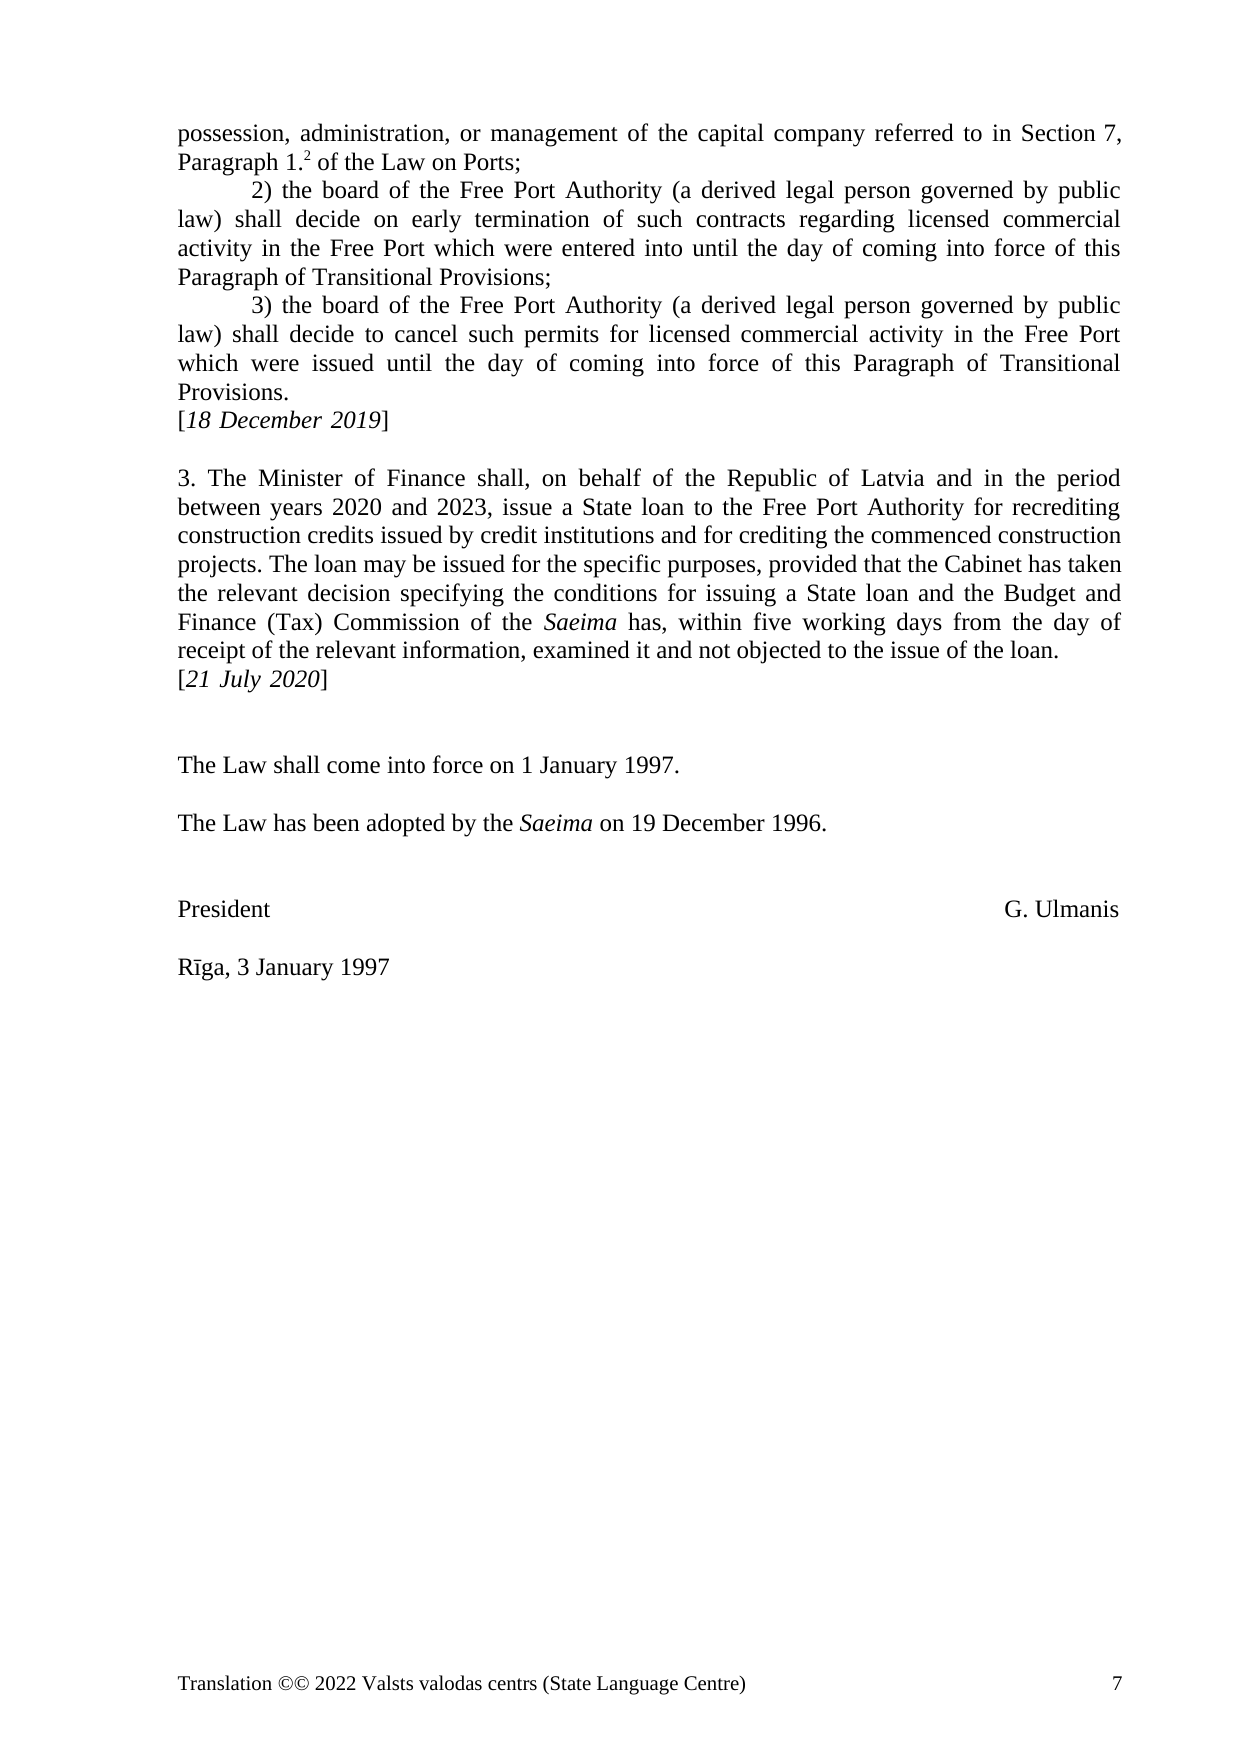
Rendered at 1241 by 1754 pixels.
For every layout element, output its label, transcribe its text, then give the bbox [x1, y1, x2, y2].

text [177, 118, 1122, 176]
text 2) the board of the Free Port Authority (a derived legal person governed by public law) shall decide on early termination of such contracts regarding licensed commercial activity in the Free Port which were entered into until the day of coming into force of this Paragraph of Transitional Provisions; [177, 176, 1122, 291]
text The Law has been adopted by the Saeima on 19 December 1996. [177, 808, 1122, 837]
text [21 July 2020] [177, 664, 1122, 693]
text 3) the board of the Free Port Authority (a derived legal person governed by public law) shall decide to cancel such permits for licensed commercial activity in the Free Port which were issued until the day of coming into force of this Paragraph of Transitional Provisions. [177, 291, 1122, 406]
text Rīga, 3 January 1997 [177, 952, 1122, 981]
text President G. Ulmanis [177, 894, 1122, 923]
text [18 December 2019] [177, 406, 1122, 434]
text 3. The Minister of Finance shall, on behalf of the Republic of Latvia and in the period between years 2020 and 2023, issue a State loan to the Free Port Authority for recrediting construction credits issued by credit institutions and for crediting the commenced construction projects. The loan may be issued for the specific purposes, provided that the Cabinet has taken the relevant decision specifying the conditions for issuing a State loan and the Budget and Finance (Tax) Commission of the Saeima has, within five working days from the day of receipt of the relevant information, examined it and not objected to the issue of the loan. [177, 463, 1122, 664]
text The Law shall come into force on 1 January 1997. [177, 751, 1122, 779]
